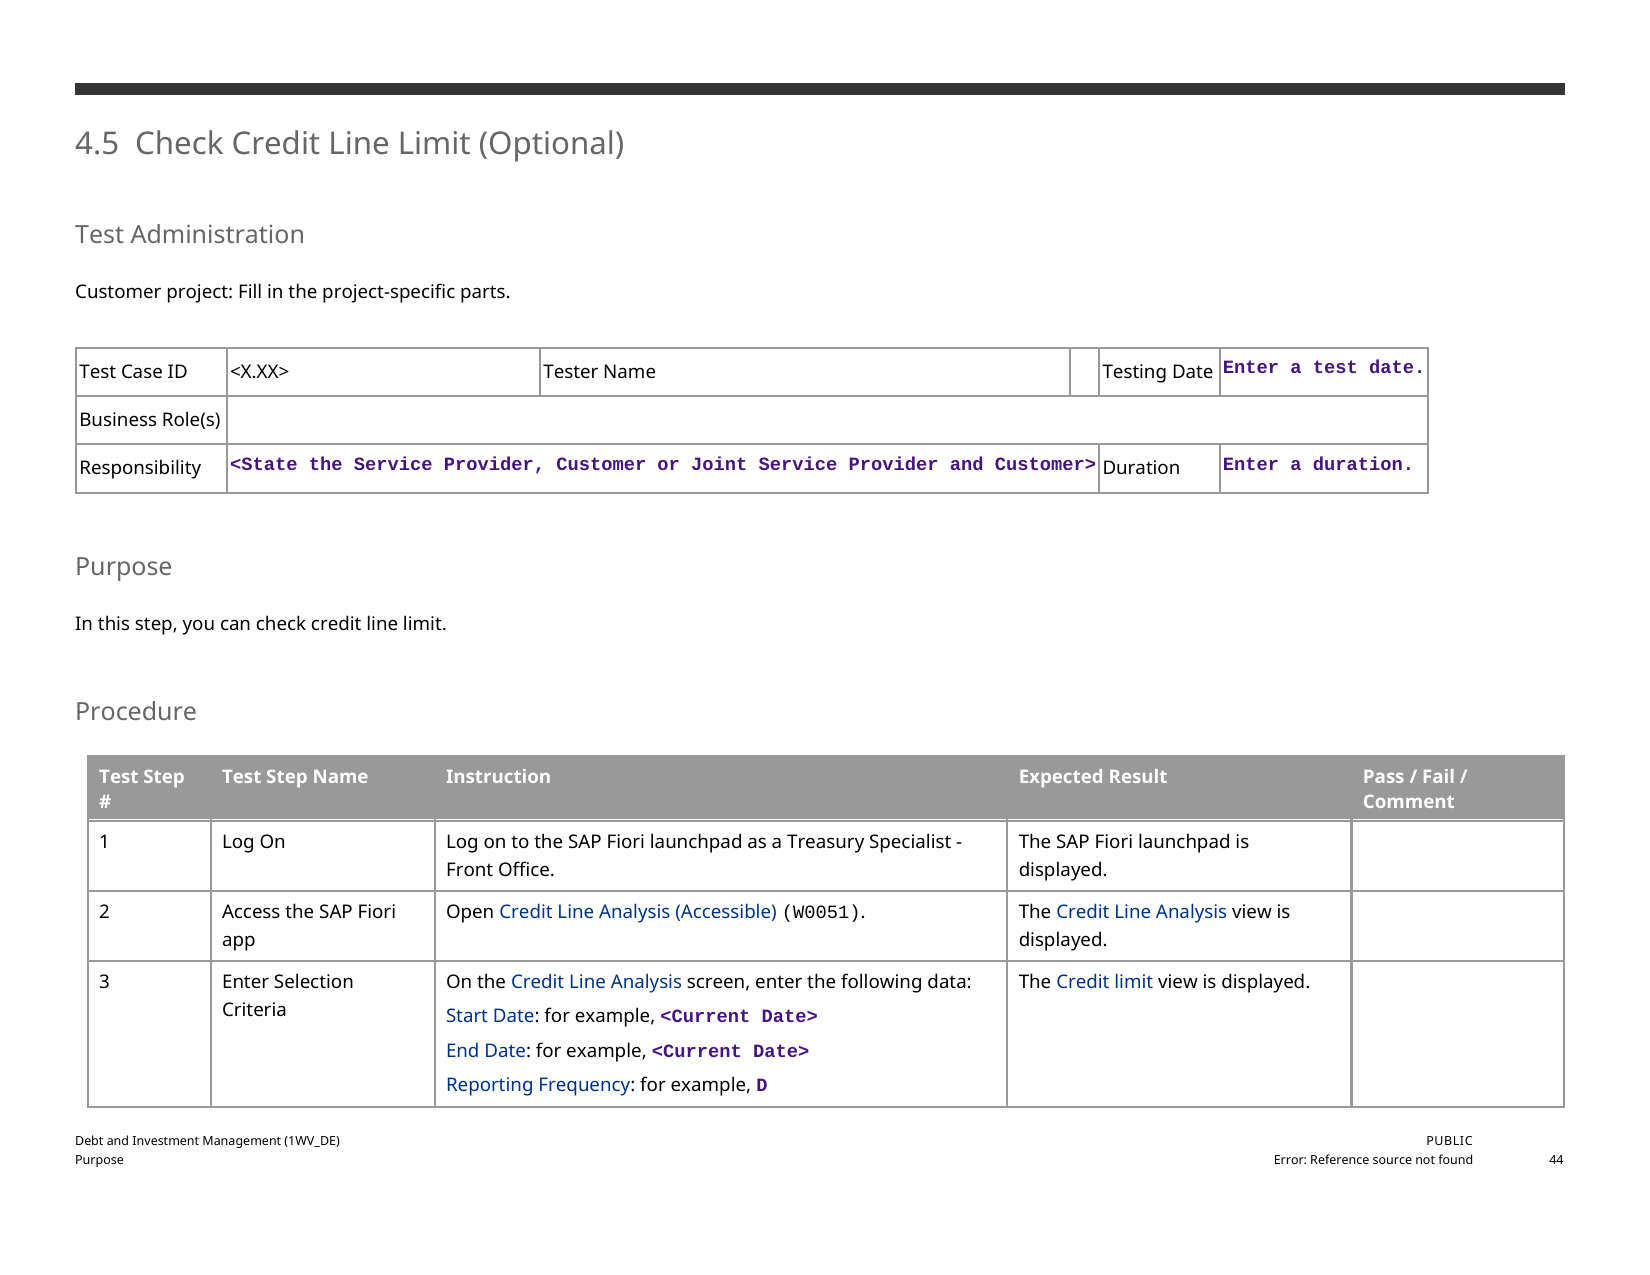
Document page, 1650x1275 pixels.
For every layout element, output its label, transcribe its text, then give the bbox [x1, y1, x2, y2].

table_cell [228, 397, 1427, 443]
table_header Expected Result [1008, 757, 1350, 819]
table_cell The SAP Fiori launchpad is displayed. [1008, 822, 1350, 890]
table_header Test Case ID [77, 349, 226, 395]
table_cell [1353, 962, 1563, 1106]
text In this step, you can check credit line limit. [75, 610, 1565, 636]
table_header Test Step Name [212, 757, 434, 819]
table_cell [1353, 892, 1563, 960]
table_cell The Credit Line Analysis view is displayed. [1008, 892, 1350, 960]
table_header Enter a test date. [1221, 349, 1427, 395]
table_cell Access the SAP Fiori app [212, 892, 434, 960]
text Customer project: Fill in the project-specific parts. [75, 278, 1565, 304]
table_cell Log On [212, 822, 434, 890]
title Procedure [75, 697, 1565, 726]
table_cell The Credit limit view is displayed. [1008, 962, 1350, 1106]
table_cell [436, 962, 1006, 1106]
table_header <X.XX> [228, 349, 539, 395]
table_cell Duration [1100, 445, 1219, 492]
table_header Test Step # [89, 757, 210, 819]
table_cell 3 [89, 962, 210, 1106]
title Purpose [75, 552, 1565, 581]
table_cell Responsibility [77, 445, 226, 492]
table_header Testing Date [1100, 349, 1219, 395]
table_cell 2 [89, 892, 210, 960]
table_header [1071, 349, 1098, 395]
table_cell Enter a duration. [1221, 445, 1427, 492]
title Test Administration [75, 220, 1565, 249]
table_cell <State the Service Provider, Customer or Joint Service Provider and Customer> [228, 445, 1098, 492]
table_cell [1353, 822, 1563, 890]
table_header Pass / Fail / Comment [1353, 757, 1563, 819]
table_header Instruction [436, 757, 1006, 819]
table_header Tester Name [541, 349, 1069, 395]
table_cell Enter Selection Criteria [212, 962, 434, 1106]
table_cell Open Credit Line Analysis (Accessible) (W0051). [436, 892, 1006, 960]
subtitle Check Credit Line Limit (Optional) [75, 124, 1565, 162]
table_cell Log on to the SAP Fiori launchpad as a Treasury Specialist - Front Office. [436, 822, 1006, 890]
table_cell 1 [89, 822, 210, 890]
table_cell Business Role(s) [77, 397, 226, 443]
